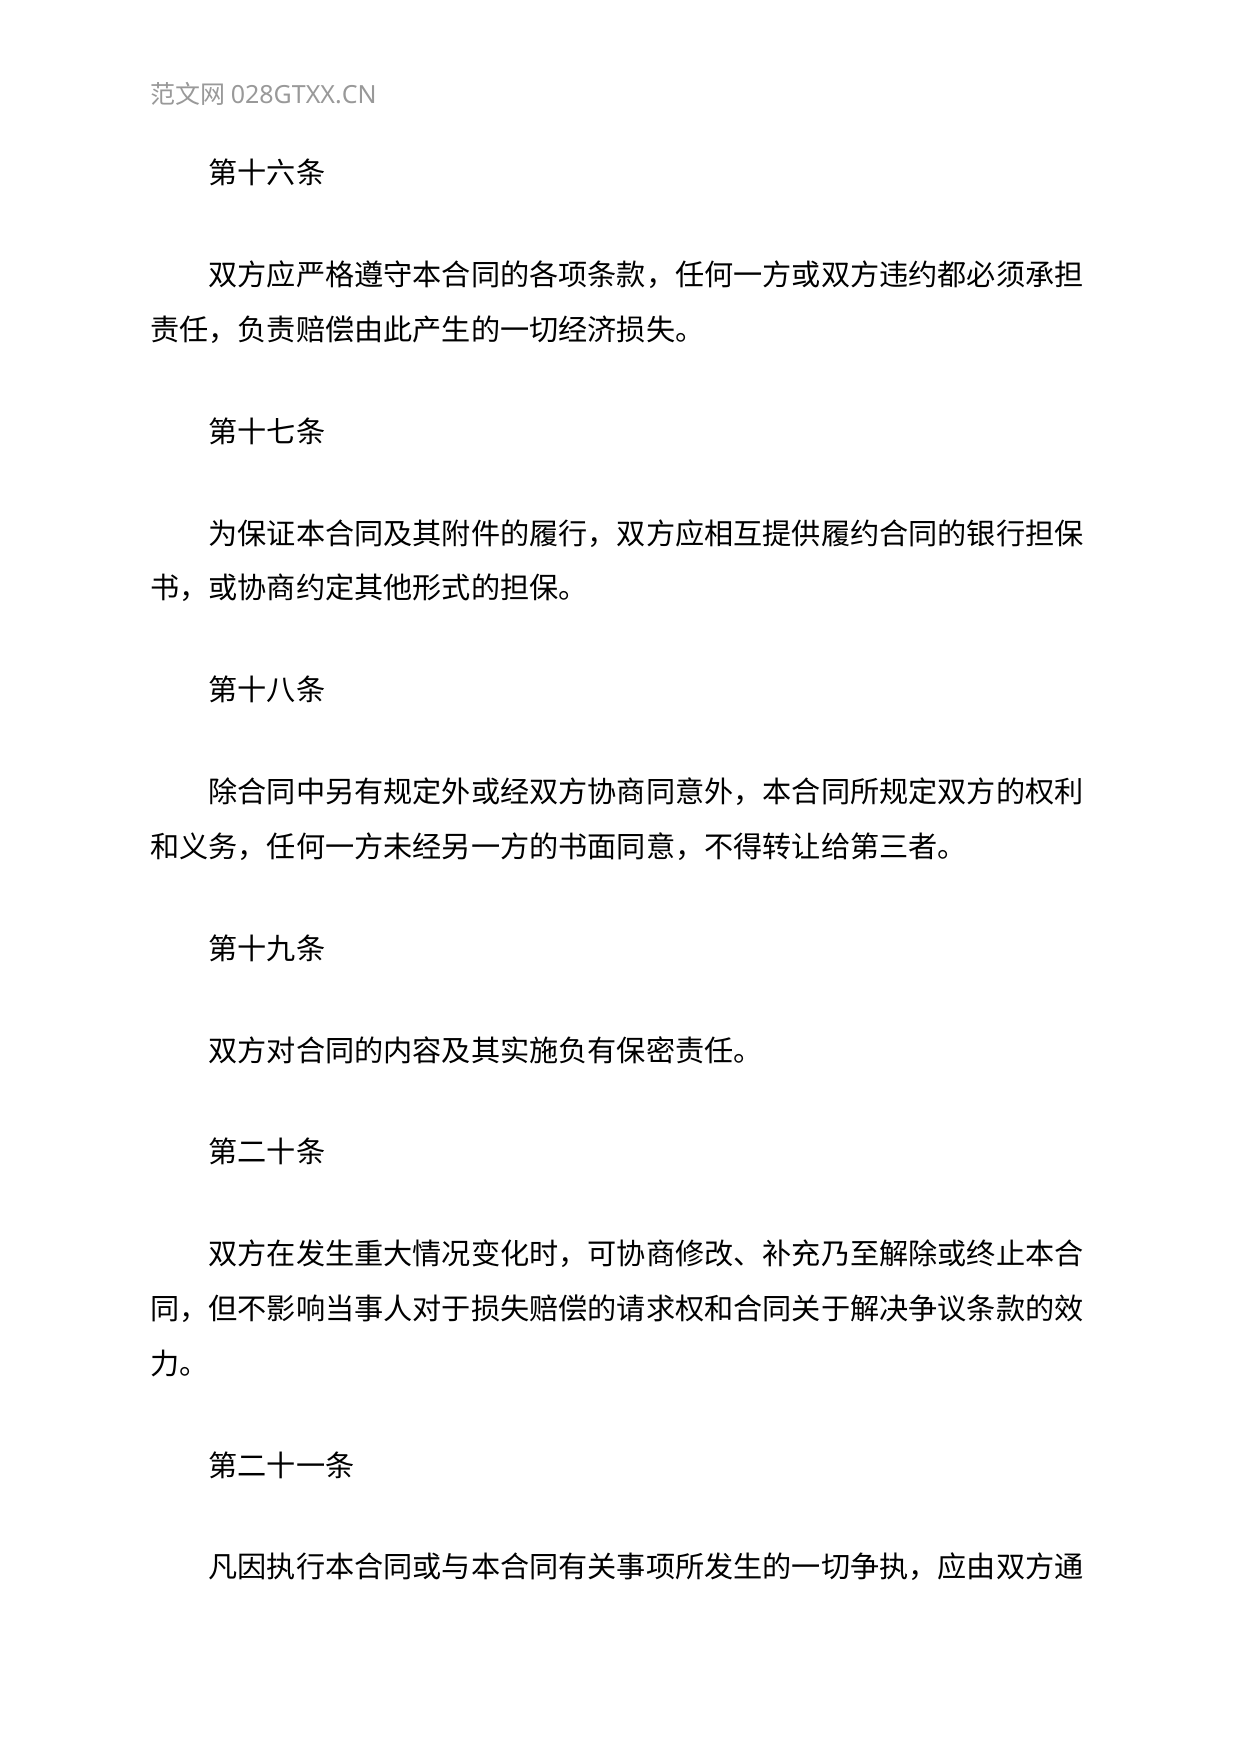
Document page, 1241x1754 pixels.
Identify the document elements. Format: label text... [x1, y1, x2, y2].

text 第二十条 [150, 1129, 1090, 1171]
text 双方应严格遵守本合同的各项条款，任何一方或双方违约都必须承担责任，负责赔偿由此产生的一切经济损失。 [150, 252, 1090, 349]
text 第十七条 [150, 408, 1090, 451]
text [150, 1544, 1090, 1586]
text 第十八条 [150, 667, 1090, 709]
text 第十九条 [150, 925, 1090, 968]
text 第二十一条 [150, 1442, 1090, 1484]
text 除合同中另有规定外或经双方协商同意外，本合同所规定双方的权利和义务，任何一方未经另一方的书面同意，不得转让给第三者。 [150, 769, 1090, 866]
text 双方在发生重大情况变化时，可协商修改、补充乃至解除或终止本合同，但不影响当事人对于损失赔偿的请求权和合同关于解决争议条款的效力。 [150, 1231, 1090, 1383]
text 为保证本合同及其附件的履行，双方应相互提供履约合同的银行担保书，或协商约定其他形式的担保。 [150, 510, 1090, 607]
text 双方对合同的内容及其实施负有保密责任。 [150, 1027, 1090, 1069]
text 第十六条 [150, 150, 1090, 192]
